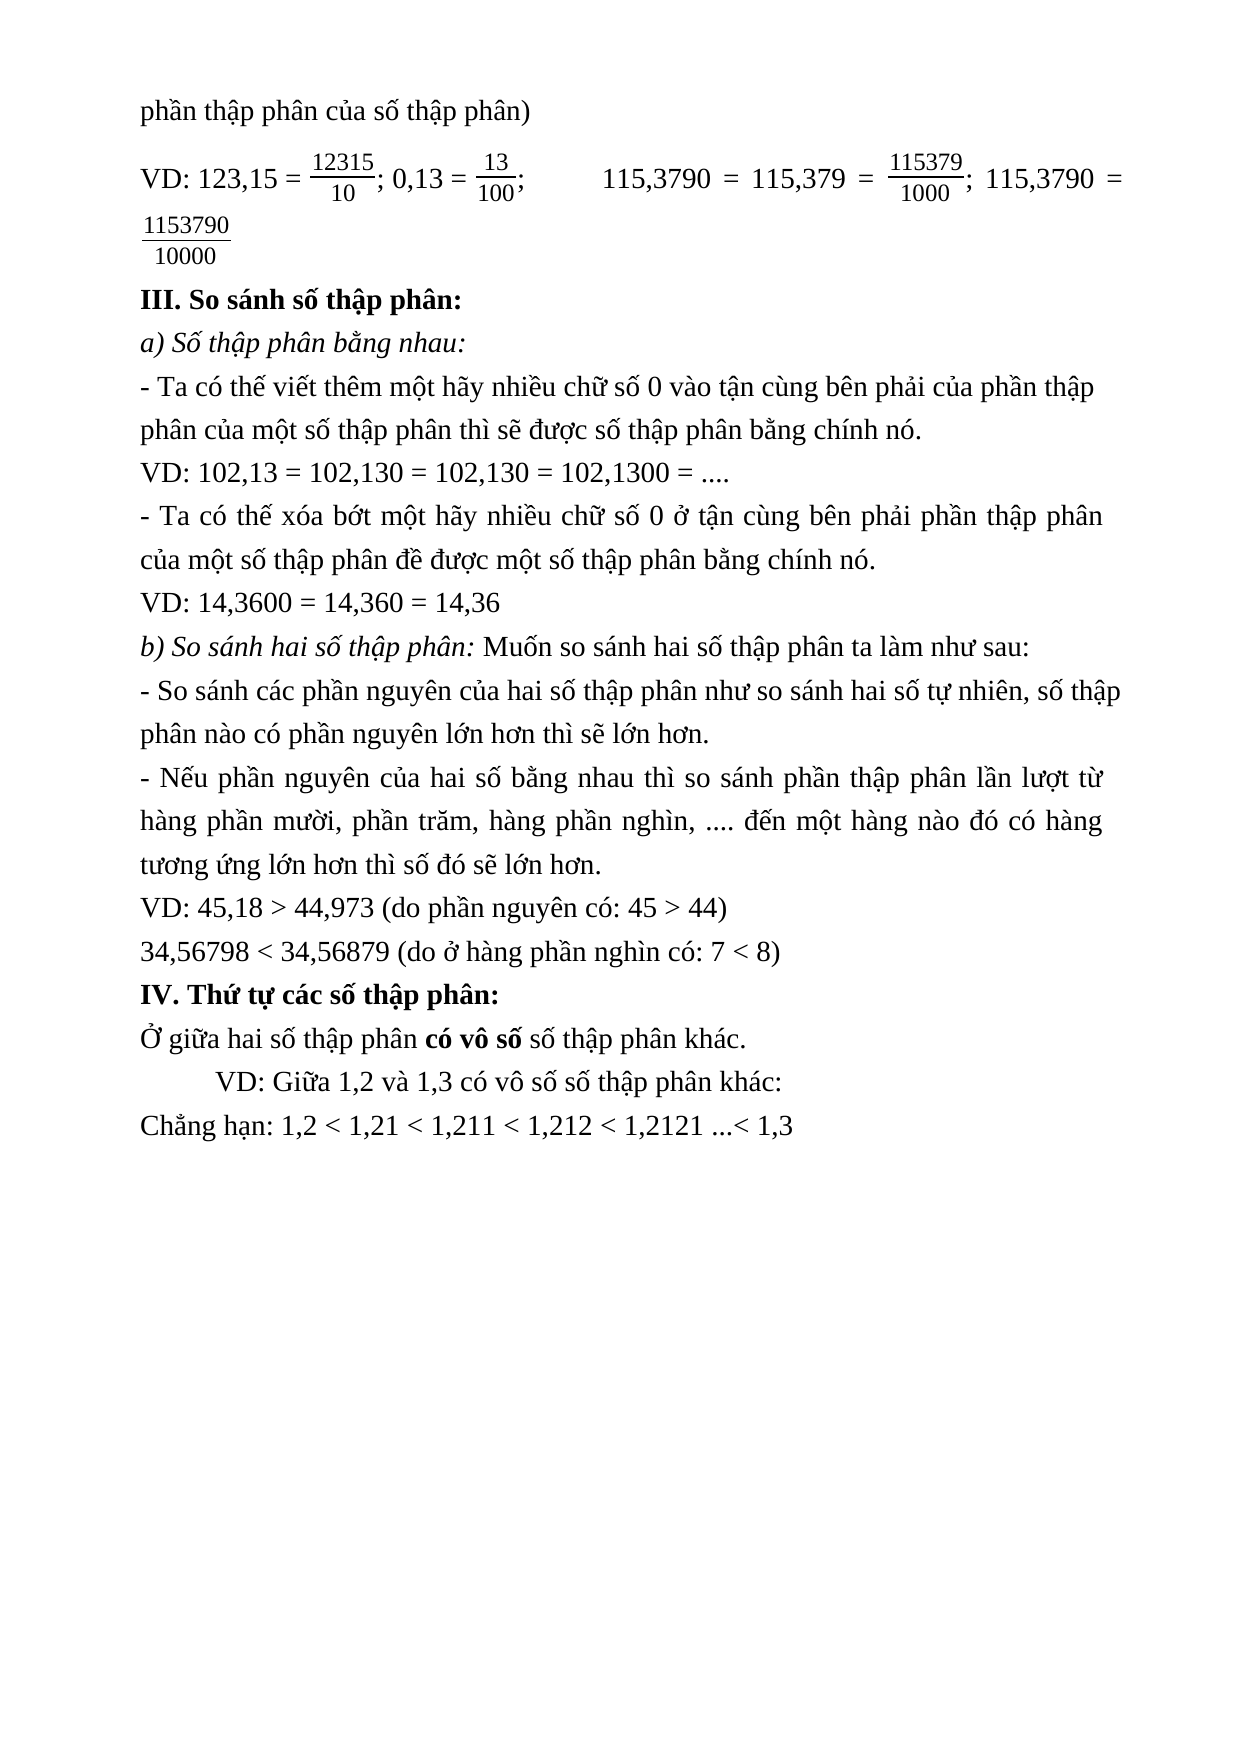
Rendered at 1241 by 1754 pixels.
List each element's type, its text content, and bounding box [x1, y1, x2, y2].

text III. So sánh số thập phân: [140, 275, 1123, 318]
text VD: 123,15 = ; 0,13 = ; 115,3790 = 115,379 = ; 115,3790 = [140, 148, 1123, 271]
text VD: 14,3600 = 14,360 = 14,36 [140, 578, 1123, 622]
text Chẳng hạn: 1,2 < 1,21 < 1,211 < 1,212 < 1,2121 ...< 1,3 [140, 1101, 1123, 1144]
text 34,56798 < 34,56879 (do ở hàng phần nghìn có: 7 < 8) [140, 926, 1123, 970]
text VD: Giữa 1,2 và 1,3 có vô số số thập phân khác: [140, 1057, 1123, 1101]
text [140, 85, 1123, 129]
text b) So sánh hai số thập phân: Muốn so sánh hai số thập phân ta làm như sau: [140, 622, 1123, 665]
text - Ta có thế xóa bớt một hãy nhiều chữ số 0 ở tận cùng bên phải phần thập phân của một số thập phân đề được một số thập phân bằng chính nó. [140, 491, 1104, 578]
text VD: 102,13 = 102,130 = 102,130 = 102,1300 = .... [140, 448, 1123, 491]
text Ở giữa hai số thập phân có vô số số thập phân khác. [140, 1013, 1123, 1057]
text a) Số thập phân bằng nhau: [140, 318, 1123, 362]
text IV. Thứ tự các số thập phân: [140, 970, 1123, 1013]
text - So sánh các phần nguyên của hai số thập phân như so sánh hai số tự nhiên, số thập phân nào có phần nguyên lớn hơn thì sẽ lớn hơn. [140, 665, 1123, 752]
text - Ta có thế viết thêm một hãy nhiều chữ số 0 vào tận cùng bên phải của phần thập phân của một số thập phân thì sẽ được số thập phân bằng chính nó. [140, 362, 1123, 448]
text VD: 45,18 > 44,973 (do phần nguyên có: 45 > 44) [140, 883, 1123, 926]
text - Nếu phần nguyên của hai số bằng nhau thì so sánh phần thập phân lần lượt từ hàng phần mười, phần trăm, hàng phần nghìn, .... đến một hàng nào đó có hàng tương ứng lớn hơn thì số đó sẽ lớn hơn. [140, 752, 1104, 883]
